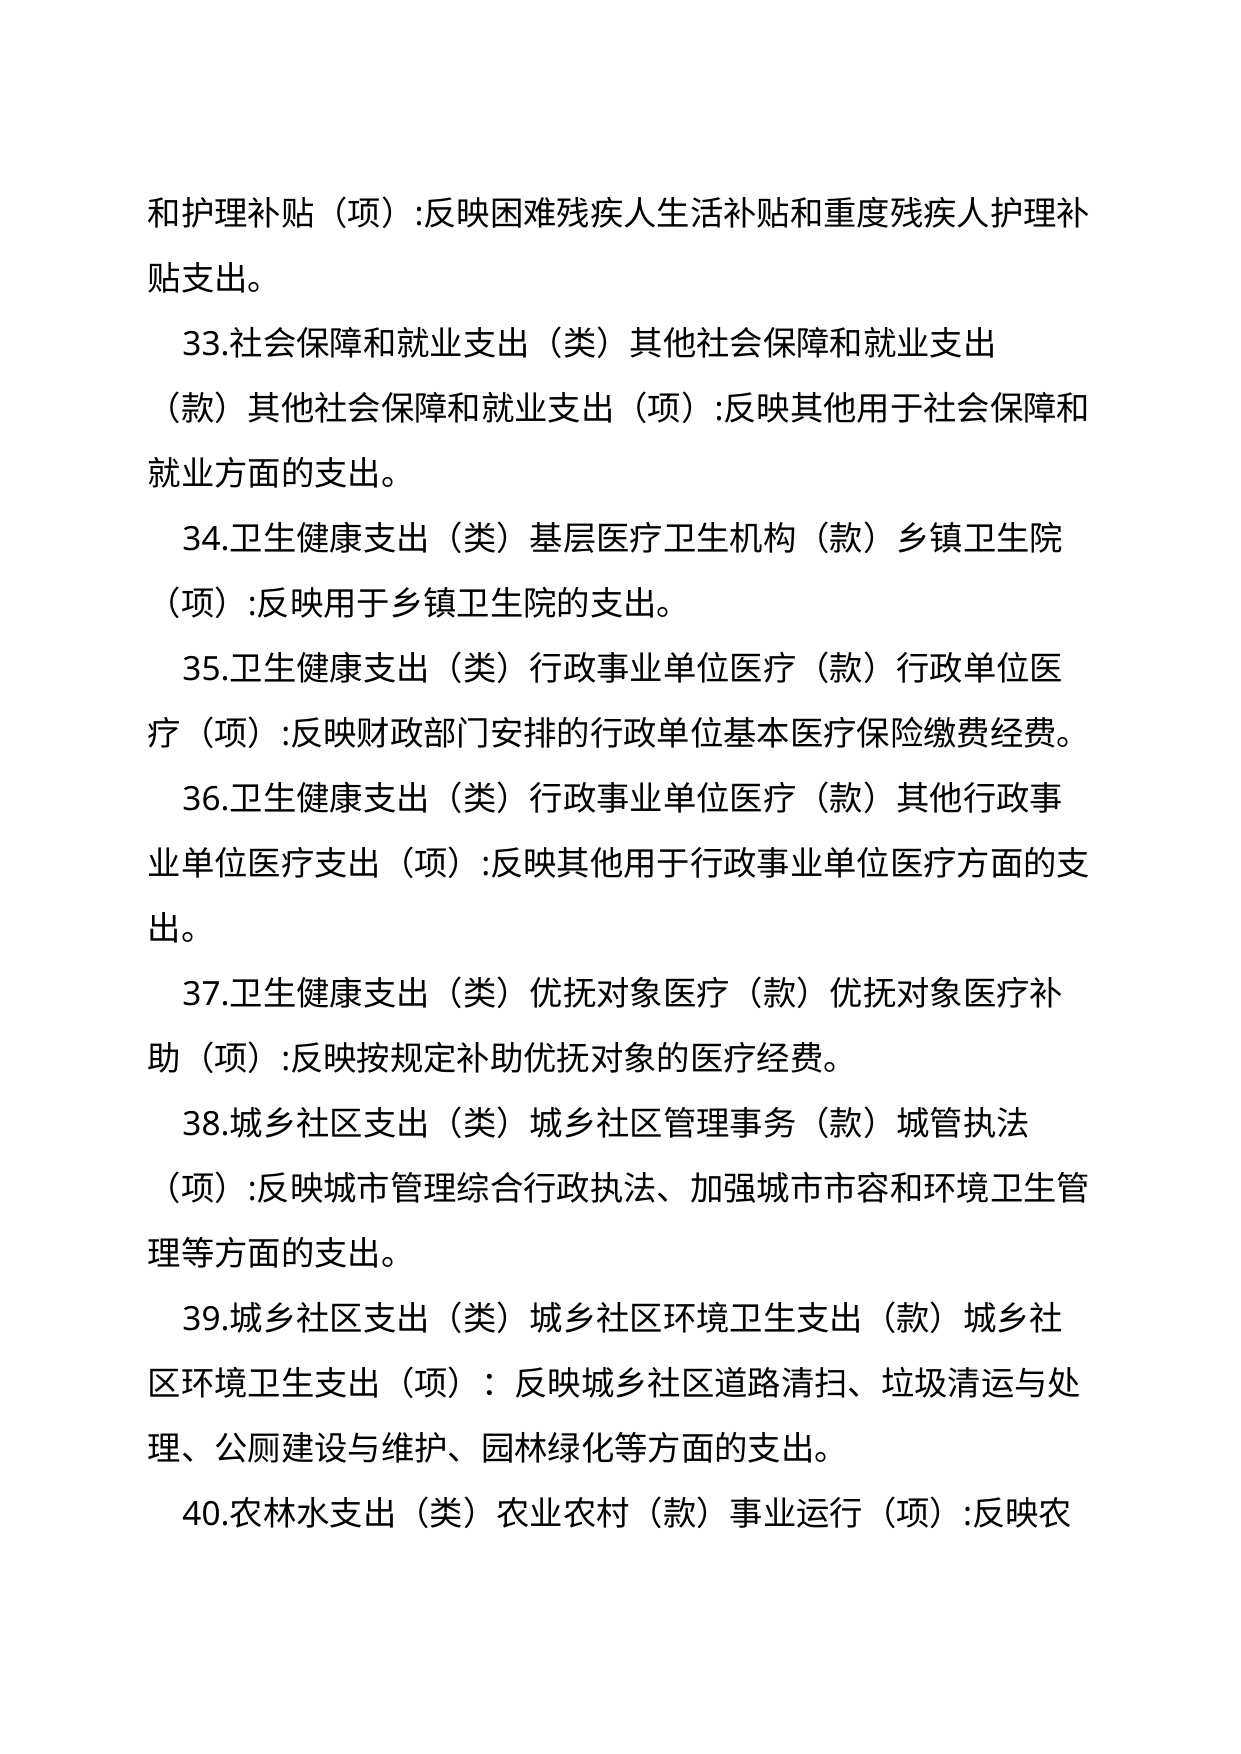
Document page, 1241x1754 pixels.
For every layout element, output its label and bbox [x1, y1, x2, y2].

text [148, 178, 1092, 1543]
